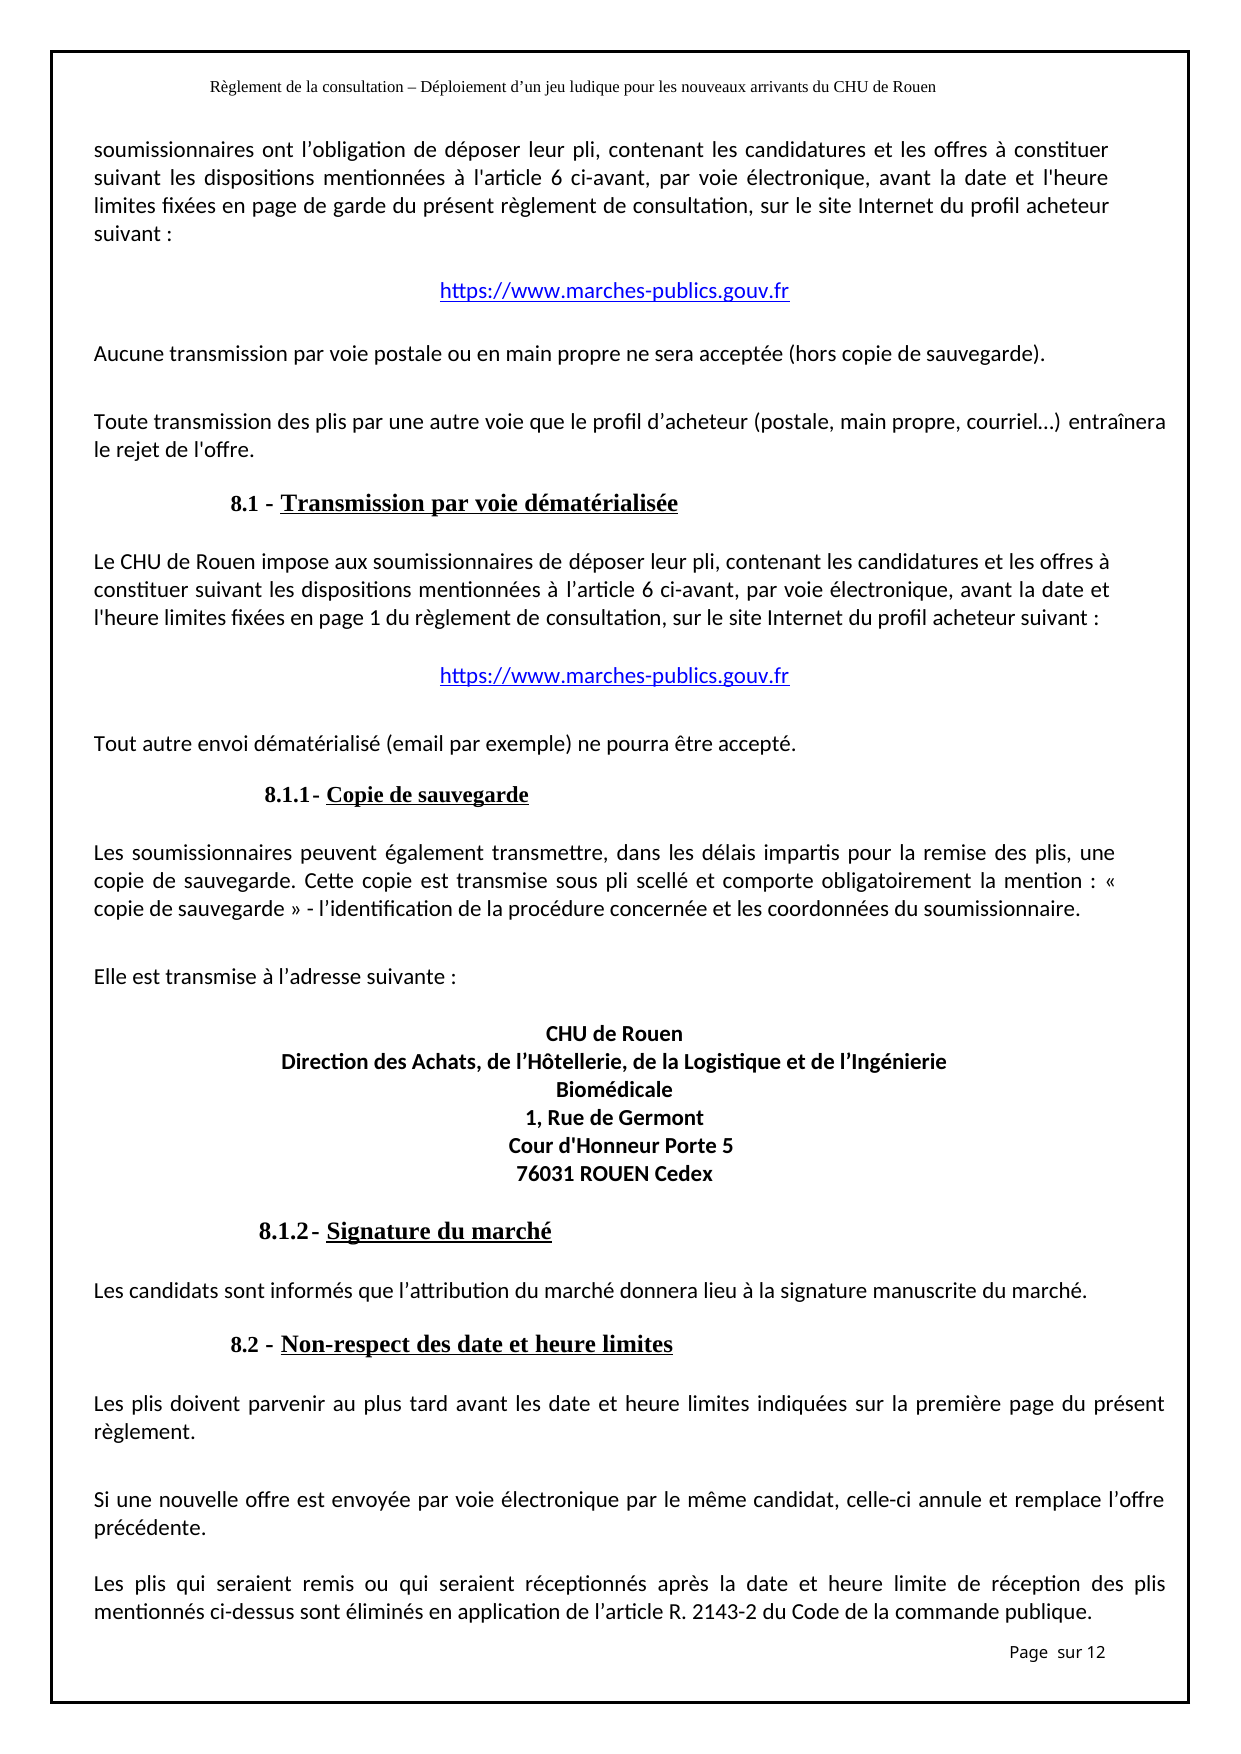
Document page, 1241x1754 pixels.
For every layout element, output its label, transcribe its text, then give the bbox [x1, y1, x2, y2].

text https://www.marches-publics.gouv.fr [123, 277, 1106, 305]
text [94, 135, 1111, 247]
list - Copie de sauvegarde [264, 781, 1166, 807]
text Cour d'Honneur Porte 5 [503, 1132, 743, 1159]
text Elle est transmise à l’adresse suivante : [94, 962, 1116, 990]
subtitle - Signature du marché [258, 1216, 1166, 1245]
text Le CHU de Rouen impose aux soumissionnaires de déposer leur pli, contenant les candidatures et les offres à constituer suivant les dispositions mentionnées à l’article 6 ci-avant, par voie électronique, avant la date et l'heure limites fixées en page 1 du règlement de consultation, sur le site Internet du profil acheteur suivant : [94, 547, 1111, 632]
subtitle - Non-respect des date et heure limites [230, 1329, 1166, 1358]
text Direction des Achats, de l’Hôtellerie, de la Logistique et de l’Ingénierie Biomédicale [234, 1047, 994, 1103]
text Les soumissionnaires peuvent également transmettre, dans les délais impartis pour la remise des plis, une copie de sauvegarde. Cette copie est transmise sous pli scellé et comporte obligatoirement la mention : « copie de sauvegarde » - l’identification de la procédure concernée et les coordonnées du soumissionnaire. [94, 838, 1116, 922]
text Aucune transmission par voie postale ou en main propre ne sera acceptée (hors copie de sauvegarde). [94, 339, 1166, 367]
text https://www.marches-publics.gouv.fr [123, 661, 1106, 689]
text 1, Rue de Germont [234, 1103, 994, 1131]
text 76031 ROUEN Cedex [503, 1159, 726, 1187]
subtitle - Transmission par voie dématérialisée [230, 488, 1166, 517]
text Tout autre envoi dématérialisé (email par exemple) ne pourra être accepté. [94, 729, 1166, 757]
text Toute transmission des plis par une autre voie que le profil d’acheteur (postale, main propre, courriel…) entraînera le rejet de l'offre. [94, 407, 1166, 463]
text Les plis qui seraient remis ou qui seraient réceptionnés après la date et heure limite de réception des plis mentionnés ci-dessus sont éliminés en application de l’article R. 2143-2 du Code de la commande publique. [94, 1569, 1166, 1625]
text Si une nouvelle offre est envoyée par voie électronique par le même candidat, celle-ci annule et remplace l’offre précédente. [94, 1485, 1166, 1541]
text Les candidats sont informés que l’attribution du marché donnera lieu à la signature manuscrite du marché. [94, 1276, 1166, 1304]
text Les plis doivent parvenir au plus tard avant les date et heure limites indiquées sur la première page du présent règlement. [94, 1389, 1166, 1445]
text CHU de Rouen [122, 1019, 1106, 1047]
